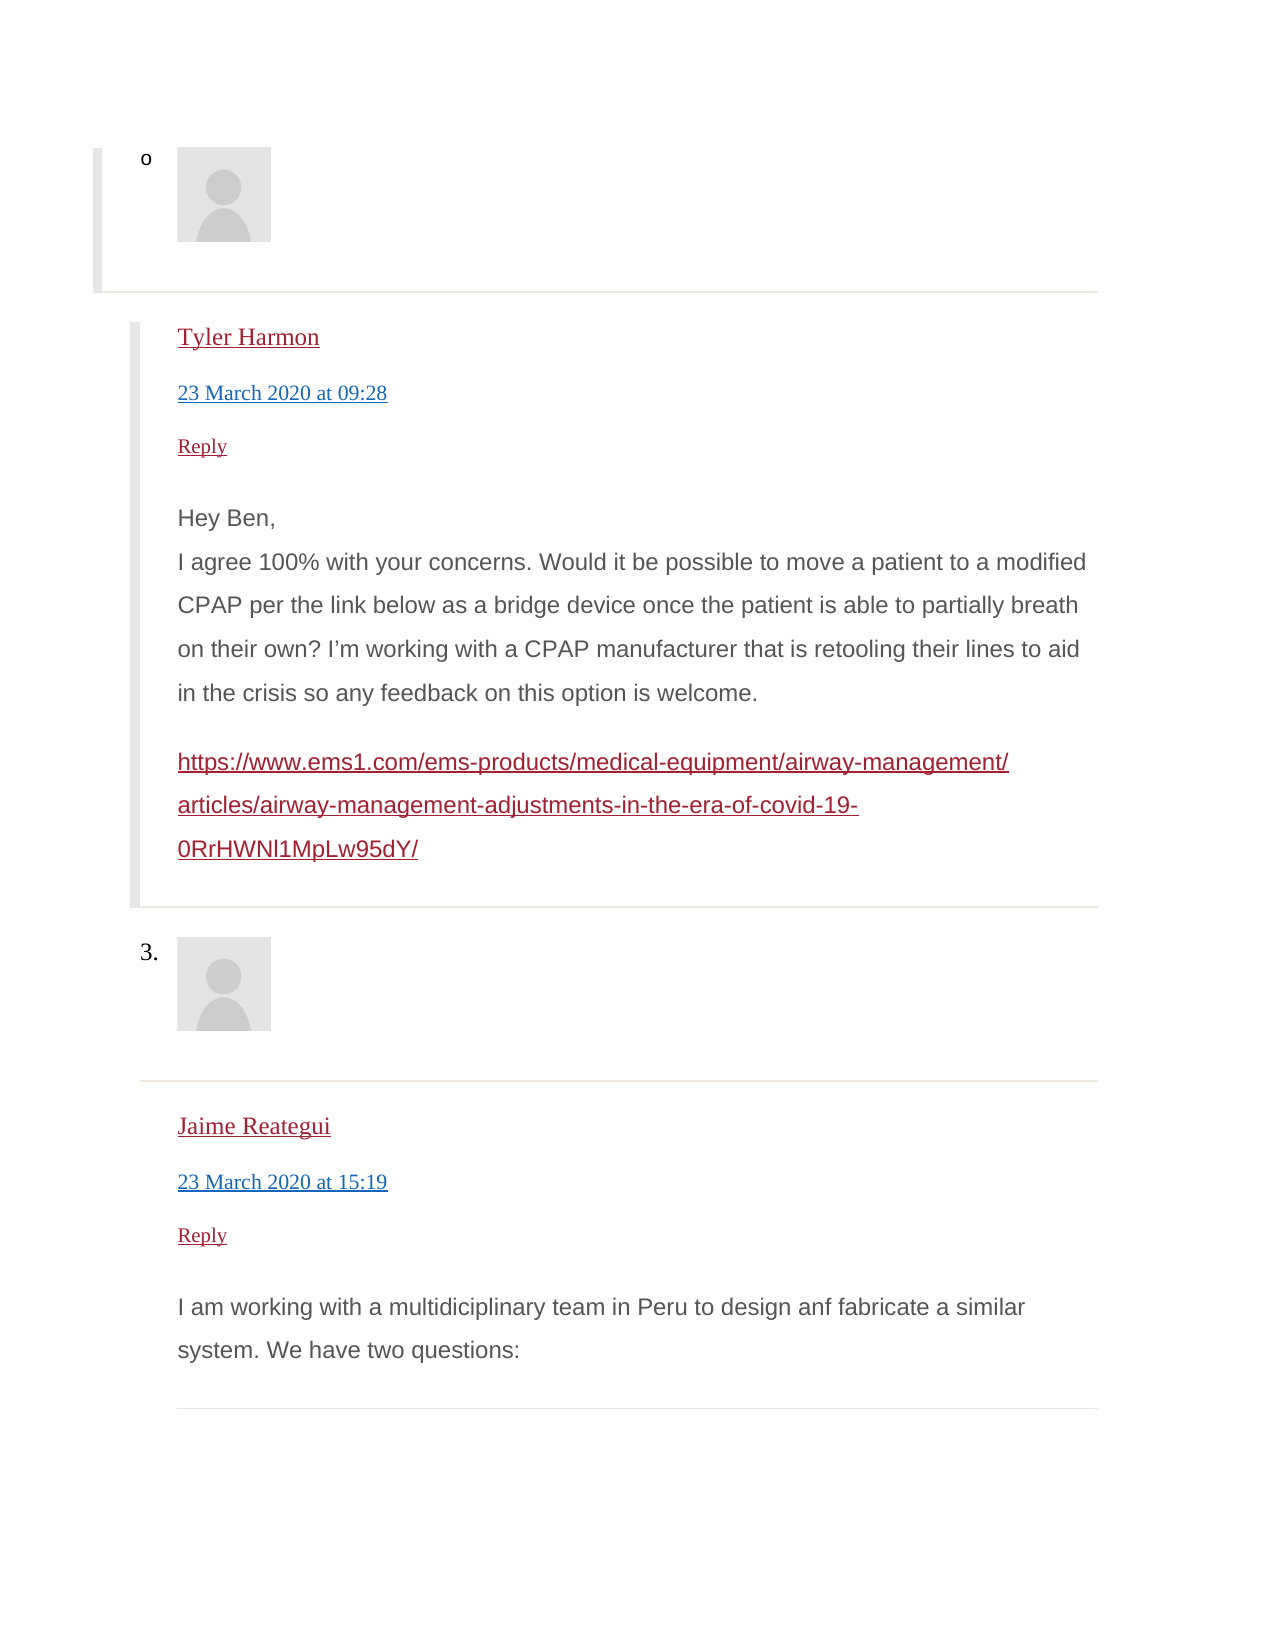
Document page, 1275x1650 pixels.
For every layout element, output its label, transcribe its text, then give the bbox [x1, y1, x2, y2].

text I am working with a multidiciplinary team in Peru to design anf fabricate a similar system. We have two questions: [177, 1276, 1098, 1408]
text Jaime Reategui [177, 1111, 1098, 1139]
picture [177, 937, 271, 1031]
text Hey Ben, I agree 100% with your concerns. Would it be possible to move a patient to a modified CPAP per the link below as a bridge device once the patient is able to partially breath on their own? I’m working with a CPAP manufacturer that is retooling their lines to aid in the crisis so any feedback on this option is welcome. [140, 488, 1098, 706]
text Tyler Harmon [140, 322, 1098, 351]
text Reply [177, 1223, 1098, 1247]
text 23 March 2020 at 09:28 [140, 380, 1098, 405]
text Reply [140, 434, 1098, 458]
picture [177, 147, 271, 242]
text 23 March 2020 at 15:19 [177, 1169, 1098, 1194]
text https://www.ems1.com/ems-products/medical-equipment/airway-management/articles/airway-management-adjustments-in-the-era-of-covid-19-0RrHWNl1MpLw95dY/ [140, 731, 1098, 906]
